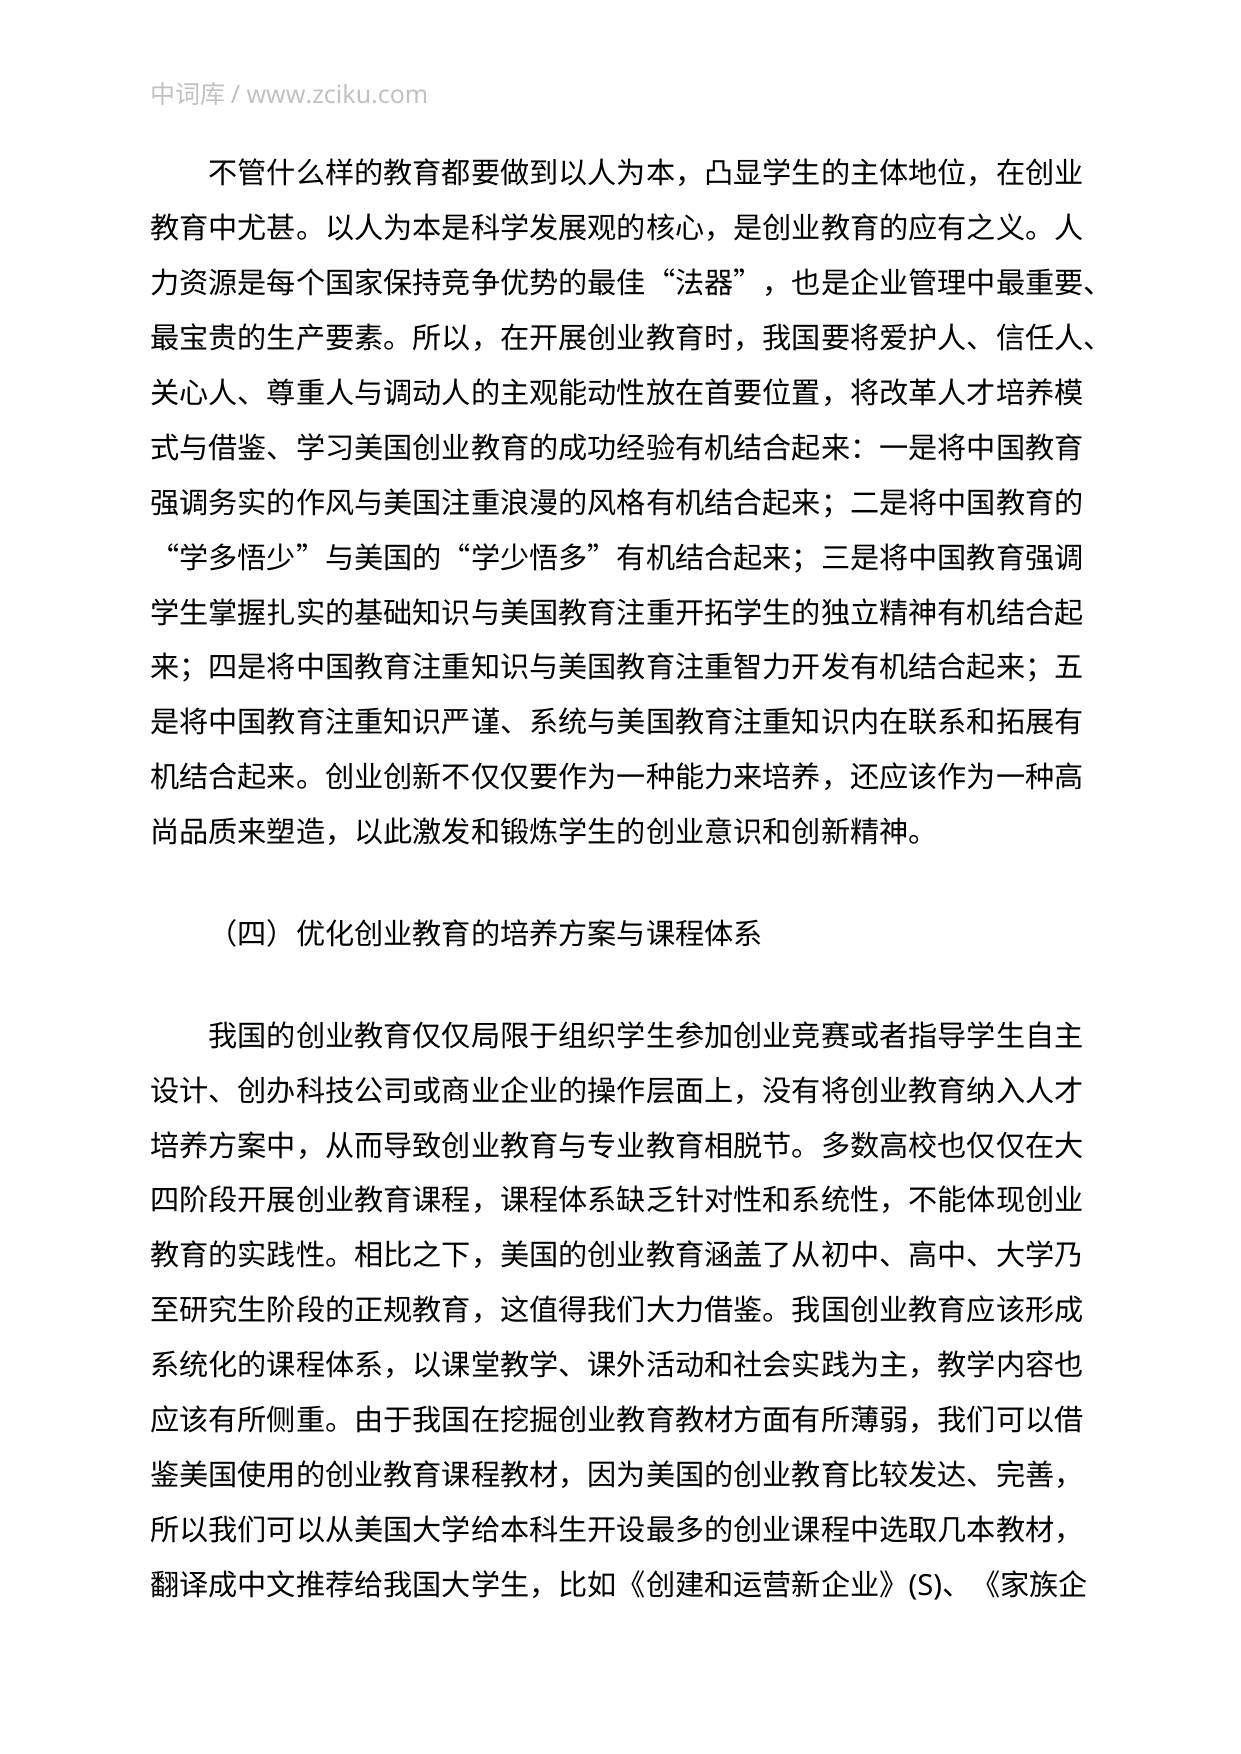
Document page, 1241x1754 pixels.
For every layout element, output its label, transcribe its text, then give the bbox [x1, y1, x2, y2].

text 不管什么样的教育都要做到以人为本，凸显学生的主体地位，在创业教育中尤甚。以人为本是科学发展观的核心，是创业教育的应有之义。人力资源是每个国家保持竞争优势的最佳“法器”，也是企业管理中最重要、最宝贵的生产要素。所以，在开展创业教育时，我国要将爱护人、信任人、关心人、尊重人与调动人的主观能动性放在首要位置，将改革人才培养模式与借鉴、学习美国创业教育的成功经验有机结合起来：一是将中国教育强调务实的作风与美国注重浪漫的风格有机结合起来；二是将中国教育的“学多悟少”与美国的“学少悟多”有机结合起来；三是将中国教育强调学生掌握扎实的基础知识与美国教育注重开拓学生的独立精神有机结合起来；四是将中国教育注重知识与美国教育注重智力开发有机结合起来；五是将中国教育注重知识严谨、系统与美国教育注重知识内在联系和拓展有机结合起来。创业创新不仅仅要作为一种能力来培养，还应该作为一种高尚品质来塑造，以此激发和锻炼学生的创业意识和创新精神。 [150, 150, 1090, 851]
text （四）优化创业教育的培养方案与课程体系 [150, 911, 1090, 953]
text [150, 1012, 1090, 1604]
